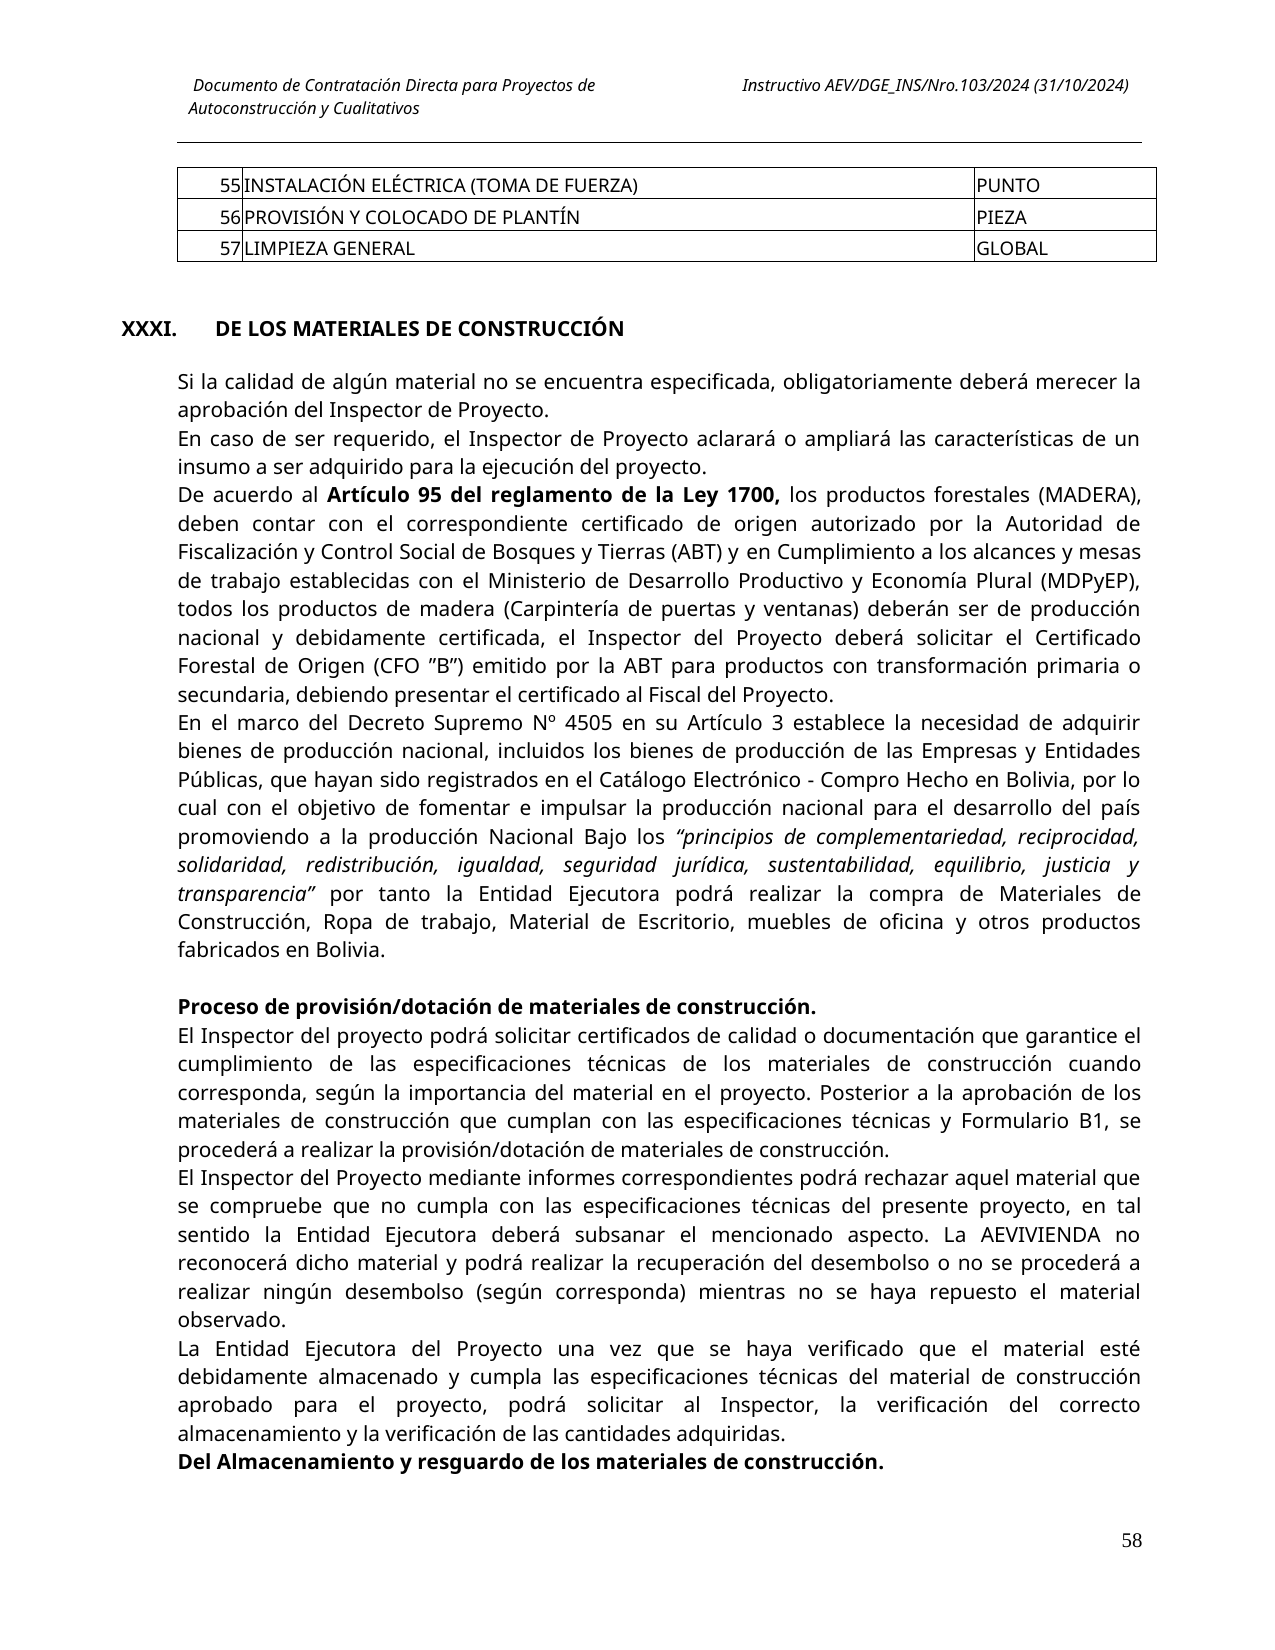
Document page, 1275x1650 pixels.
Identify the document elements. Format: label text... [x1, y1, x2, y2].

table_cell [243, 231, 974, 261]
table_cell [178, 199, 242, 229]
text La Entidad Ejecutora del Proyecto una vez que se haya verificado que el material esté debidamente almacenado y cumpla las especificaciones técnicas del material de construcción aprobado para el proyecto, podrá solicitar al Inspector, la verificación del correcto almacenamiento y la verificación de las cantidades adquiridas. [177, 1334, 1142, 1447]
text El Inspector del proyecto podrá solicitar certificados de calidad o documentación que garantice el cumplimiento de las especificaciones técnicas de los materiales de construcción cuando corresponda, según la importancia del material en el proyecto. Posterior a la aprobación de los materiales de construcción que cumplan con las especificaciones técnicas y Formulario B1, se procederá a realizar la provisión/dotación de materiales de construcción. [177, 1021, 1142, 1163]
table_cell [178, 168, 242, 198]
list DE LOS MATERIALES DE CONSTRUCCIÓN [177, 314, 1142, 343]
text Del Almacenamiento y resguardo de los materiales de construcción. [177, 1447, 1142, 1476]
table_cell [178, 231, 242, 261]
text En el marco del Decreto Supremo Nº 4505 en su Artículo 3 establece la necesidad de adquirir bienes de producción nacional, incluidos los bienes de producción de las Empresas y Entidades Públicas, que hayan sido registrados en el Catálogo Electrónico - Compro Hecho en Bolivia, por lo cual con el objetivo de fomentar e impulsar la producción nacional para el desarrollo del país promoviendo a la producción Nacional Bajo los “principios de complementariedad, reciprocidad, solidaridad, redistribución, igualdad, seguridad jurídica, sustentabilidad, equilibrio, justicia y transparencia” por tanto la Entidad Ejecutora podrá realizar la compra de Materiales de Construcción, Ropa de trabajo, Material de Escritorio, muebles de oficina y otros productos fabricados en Bolivia. [177, 708, 1142, 964]
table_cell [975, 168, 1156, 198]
text Proceso de provisión/dotación de materiales de construcción. [177, 992, 1142, 1021]
text Si la calidad de algún material no se encuentra especificada, obligatoriamente deberá merecer la aprobación del Inspector de Proyecto. [177, 367, 1142, 424]
text El Inspector del Proyecto mediante informes correspondientes podrá rechazar aquel material que se compruebe que no cumpla con las especificaciones técnicas del presente proyecto, en tal sentido la Entidad Ejecutora deberá subsanar el mencionado aspecto. La AEVIVIENDA no reconocerá dicho material y podrá realizar la recuperación del desembolso o no se procederá a realizar ningún desembolso (según corresponda) mientras no se haya repuesto el material observado. [177, 1163, 1142, 1334]
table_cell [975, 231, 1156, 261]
text De acuerdo al Artículo 95 del reglamento de la Ley 1700, los productos forestales (MADERA), deben contar con el correspondiente certificado de origen autorizado por la Autoridad de Fiscalización y Control Social de Bosques y Tierras (ABT) y en Cumplimiento a los alcances y mesas de trabajo establecidas con el Ministerio de Desarrollo Productivo y Economía Plural (MDPyEP), todos los productos de madera (Carpintería de puertas y ventanas) deberán ser de producción nacional y debidamente certificada, el Inspector del Proyecto deberá solicitar el Certificado Forestal de Origen (CFO ”B”) emitido por la ABT para productos con transformación primaria o secundaria, debiendo presentar el certificado al Fiscal del Proyecto. [177, 481, 1142, 708]
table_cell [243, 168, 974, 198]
text En caso de ser requerido, el Inspector de Proyecto aclarará o ampliará las características de un insumo a ser adquirido para la ejecución del proyecto. [177, 424, 1142, 481]
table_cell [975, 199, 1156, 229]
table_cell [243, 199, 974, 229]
